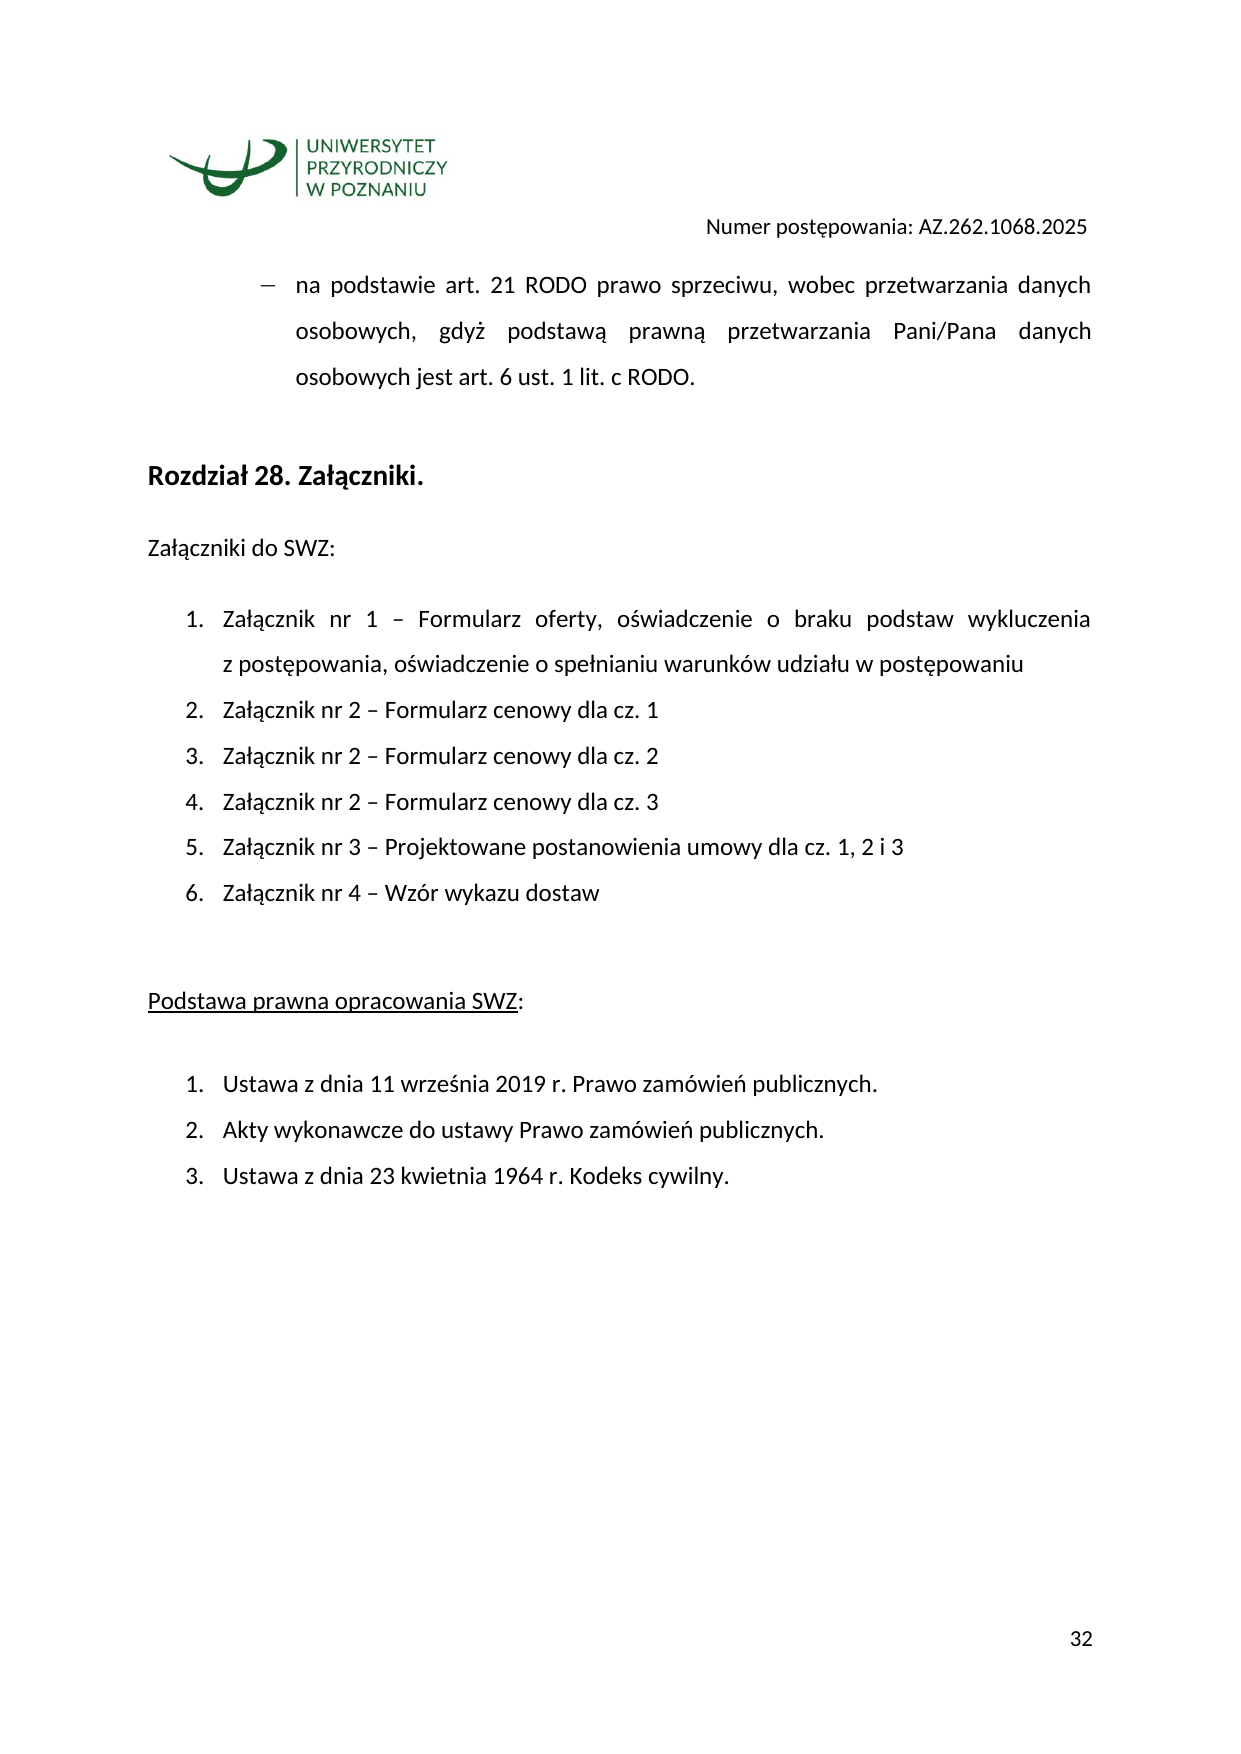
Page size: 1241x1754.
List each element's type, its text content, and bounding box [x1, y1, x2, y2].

subtitle Rozdział 28. Załączniki. [148, 457, 1093, 492]
list Ustawa z dnia 23 kwietnia 1964 r. Kodeks cywilny. [185, 1160, 1093, 1191]
list Załącznik nr 1 – Formularz oferty, oświadczenie o braku podstaw wykluczenia z postępowania, oświadczenie o spełnianiu warunków udziału w postępowaniu [185, 603, 1093, 679]
text Podstawa prawna opracowania SWZ: [148, 985, 1093, 1016]
list Załącznik nr 4 – Wzór wykazu dostaw [185, 877, 1093, 908]
list Ustawa z dnia 11 września 2019 r. Prawo zamówień publicznych. [185, 1069, 1093, 1099]
list Akty wykonawcze do ustawy Prawo zamówień publicznych. [185, 1114, 1093, 1145]
picture [147, 102, 475, 235]
text Załączniki do SWZ: [148, 532, 1093, 563]
list Załącznik nr 2 – Formularz cenowy dla cz. 3 [185, 786, 1093, 816]
list Załącznik nr 2 – Formularz cenowy dla cz. 2 [185, 740, 1093, 771]
list na podstawie art. 21 RODO prawo sprzeciwu, wobec przetwarzania danych osobowych, gdyż podstawą prawną przetwarzania Pani/Pana danych osobowych jest art. 6 ust. 1 lit. c RODO. [258, 269, 1093, 391]
list Załącznik nr 2 – Formularz cenowy dla cz. 1 [185, 694, 1093, 725]
list Załącznik nr 3 – Projektowane postanowienia umowy dla cz. 1, 2 i 3 [185, 832, 1093, 862]
